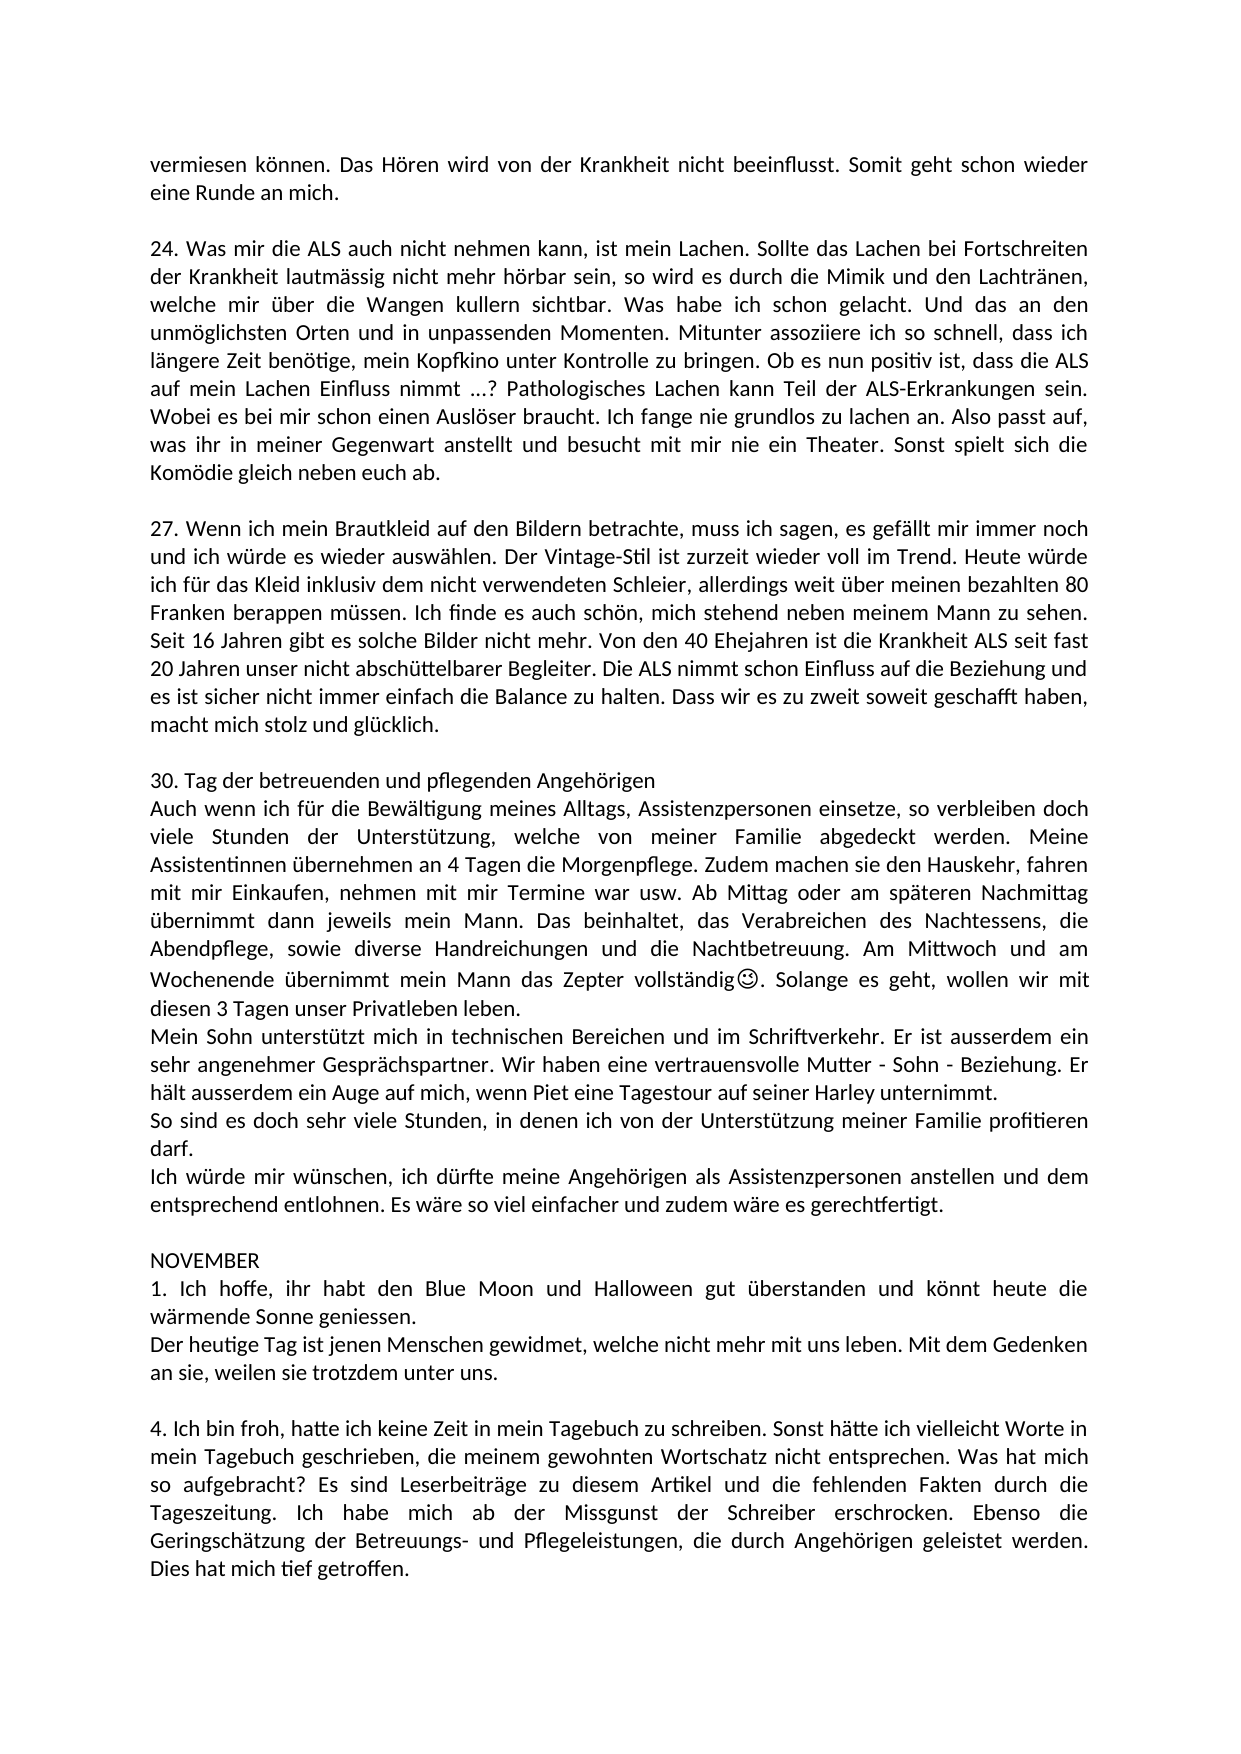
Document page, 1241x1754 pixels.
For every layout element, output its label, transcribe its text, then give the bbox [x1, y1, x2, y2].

text Der heutige Tag ist jenen Menschen gewidmet, welche nicht mehr mit uns leben. Mit dem Gedenken an sie, weilen sie trotzdem unter uns. [150, 1330, 1090, 1386]
text 30. Tag der betreuenden und pflegenden Angehörigen [150, 766, 1090, 794]
text NOVEMBER [150, 1246, 1090, 1274]
text 24. Was mir die ALS auch nicht nehmen kann, ist mein Lachen. Sollte das Lachen bei Fortschreiten der Krankheit lautmässig nicht mehr hörbar sein, so wird es durch die Mimik und den Lachtränen, welche mir über die Wangen kullern sichtbar. Was habe ich schon gelacht. Und das an den unmöglichsten Orten und in unpassenden Momenten. Mitunter assoziiere ich so schnell, dass ich längere Zeit benötige, mein Kopfkino unter Kontrolle zu bringen. Ob es nun positiv ist, dass die ALS auf mein Lachen Einfluss nimmt ...? Pathologisches Lachen kann Teil der ALS-Erkrankungen sein. Wobei es bei mir schon einen Auslöser braucht. Ich fange nie grundlos zu lachen an. Also passt auf, was ihr in meiner Gegenwart anstellt und besucht mit mir nie ein Theater. Sonst spielt sich die Komödie gleich neben euch ab. [150, 234, 1090, 486]
text Auch wenn ich für die Bewältigung meines Alltags, Assistenzpersonen einsetze, so verbleiben doch viele Stunden der Unterstützung, welche von meiner Familie abgedeckt werden. Meine Assistentinnen übernehmen an 4 Tagen die Morgenpflege. Zudem machen sie den Hauskehr, fahren mit mir Einkaufen, nehmen mit mir Termine war usw. Ab Mittag oder am späteren Nachmittag übernimmt dann jeweils mein Mann. Das beinhaltet, das Verabreichen des Nachtessens, die Abendpflege, sowie diverse Handreichungen und die Nachtbetreuung. Am Mittwoch und am Wochenende übernimmt mein Mann das Zepter vollständig😉. Solange es geht, wollen wir mit diesen 3 Tagen unser Privatleben leben. [150, 794, 1090, 1022]
text Ich würde mir wünschen, ich dürfte meine Angehörigen als Assistenzpersonen anstellen und dem entsprechend entlohnen. Es wäre so viel einfacher und zudem wäre es gerechtfertigt. [150, 1162, 1090, 1218]
text 4. Ich bin froh, hatte ich keine Zeit in mein Tagebuch zu schreiben. Sonst hätte ich vielleicht Worte in mein Tagebuch geschrieben, die meinem gewohnten Wortschatz nicht entsprechen. Was hat mich so aufgebracht? Es sind Leserbeiträge zu diesem Artikel und die fehlenden Fakten durch die Tageszeitung. Ich habe mich ab der Missgunst der Schreiber erschrocken. Ebenso die Geringschätzung der Betreuungs- und Pflegeleistungen, die durch Angehörigen geleistet werden. Dies hat mich tief getroffen. [150, 1414, 1090, 1582]
text So sind es doch sehr viele Stunden, in denen ich von der Unterstützung meiner Familie profitieren darf. [150, 1106, 1090, 1162]
text 27. ​​​​​​​Wenn ich mein Brautkleid auf den Bildern betrachte, muss ich sagen, es gefällt mir immer noch und ich würde es wieder auswählen. Der Vintage-Stil ist zurzeit wieder voll im Trend. Heute würde ich für das Kleid inklusiv dem nicht verwendeten Schleier, allerdings weit über meinen bezahlten 80 Franken berappen müssen. Ich finde es auch schön, mich stehend neben meinem Mann zu sehen. Seit 16 Jahren gibt es solche Bilder nicht mehr. Von den 40 Ehejahren ist die Krankheit ALS seit fast 20 Jahren unser nicht abschüttelbarer Begleiter. Die ALS nimmt schon Einfluss auf die Beziehung und es ist sicher nicht immer einfach die Balance zu halten. Dass wir es zu zweit soweit geschafft haben, macht mich stolz und glücklich. [150, 514, 1090, 738]
text Mein Sohn unterstützt mich in technischen Bereichen und im Schriftverkehr. Er ist ausserdem ein sehr angenehmer Gesprächspartner. Wir haben eine vertrauensvolle Mutter - Sohn - Beziehung. Er hält ausserdem ein Auge auf mich, wenn Piet eine Tagestour auf seiner Harley unternimmt. [150, 1022, 1090, 1106]
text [150, 150, 1090, 206]
text 1. Ich hoffe, ihr habt den Blue Moon und Halloween gut überstanden und könnt heute die wärmende Sonne geniessen. [150, 1274, 1090, 1330]
